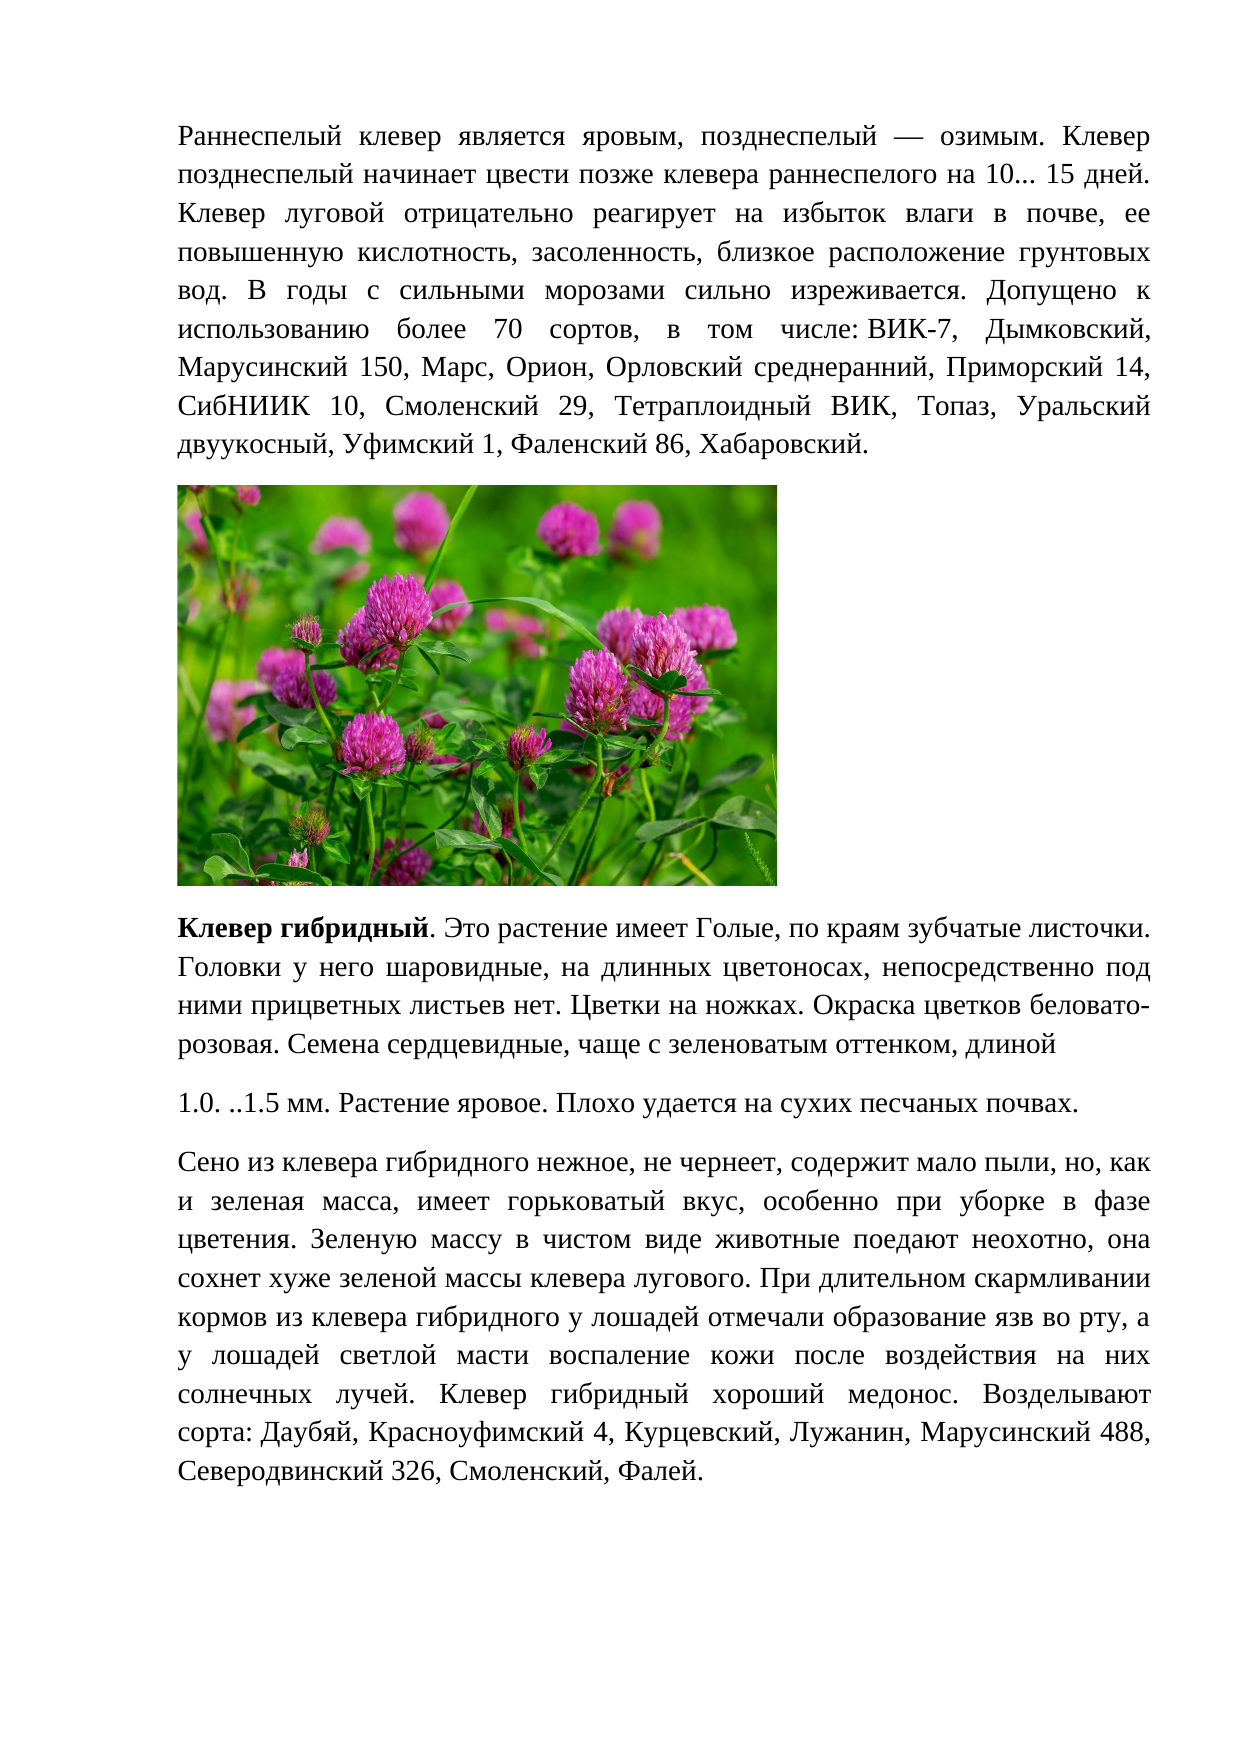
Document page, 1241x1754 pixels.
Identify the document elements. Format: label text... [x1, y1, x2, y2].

picture [177, 485, 778, 886]
text Сено из клевера гибридного нежное, не чернеет, содержит мало пыли, но, как и зеленая масса, имеет горьковатый вкус, особенно при уборке в фазе цветения. Зеленую массу в чистом виде животные поедают неохотно, она сохнет хуже зеленой массы клевера лугового. При длительном скармливании кормов из клевера гибридного у лошадей отмечали образование язв во рту, а у лошадей светлой масти воспаление кожи после воздействия на них солнечных лучей. Клевер гибридный хороший медонос. Возделывают сорта: Даубяй, Красноуфимский 4, Курцевский, Лужанин, Марусинский 488, Северодвинский 326, Смоленский, Фалей. [177, 1144, 1152, 1486]
text Клевер гибридный. Это растение имеет Голые, по краям зубчатые листочки. Головки у него шаровидные, на длинных цветоносах, непосредственно под ними прицветных листьев нет. Цветки на ножках. Окраска цветков беловато-розовая. Семена сердцевидные, чаще с зеленоватым оттенком, длиной [177, 910, 1152, 1059]
text 1.0. ..1.5 мм. Растение яровое. Плохо удается на сухих песчаных почвах. [177, 1085, 1152, 1119]
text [177, 118, 1152, 460]
